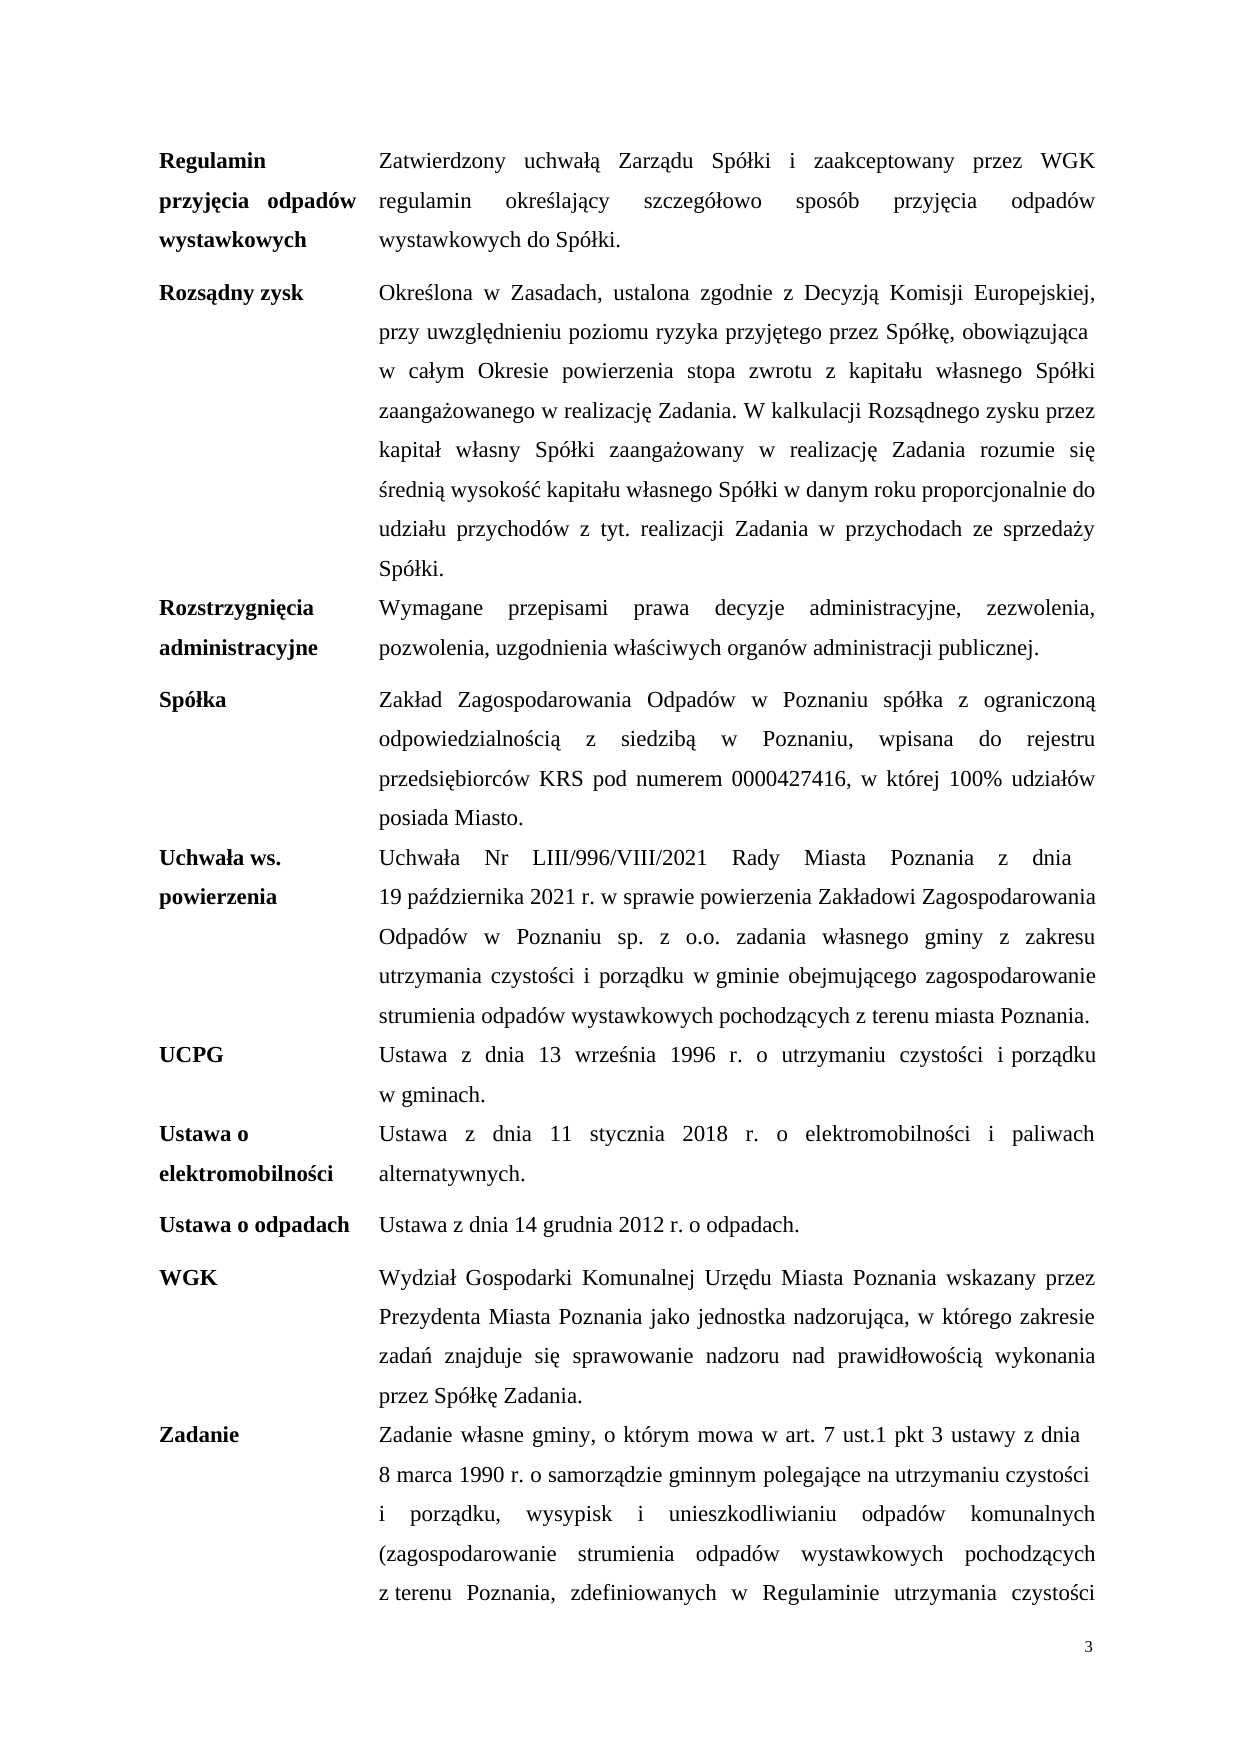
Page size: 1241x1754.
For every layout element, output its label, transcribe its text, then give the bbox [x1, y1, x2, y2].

table_cell Ustawa z dnia 13 września 1996 r. o utrzymaniu czystości i porządku w gminach. [368, 1041, 1107, 1120]
table_cell Zakład Zagospodarowania Odpadów w Poznaniu spółka z ograniczoną odpowiedzialnością z siedzibą w Poznaniu, wpisana do rejestru przedsiębiorców KRS pod numerem 0000427416, w której 100% udziałów posiada Miasto. [368, 686, 1107, 844]
table_cell Wydział Gospodarki Komunalnej Urzędu Miasta Poznania wskazany przez Prezydenta Miasta Poznania jako jednostka nadzorująca, w którego zakresie zadań znajduje się sprawowanie nadzoru nad prawidłowością wykonania przez Spółkę Zadania. [368, 1264, 1107, 1421]
table_cell Rozstrzygnięcia administracyjne [148, 594, 367, 686]
table_cell Uchwała ws. powierzenia [148, 844, 367, 1041]
table_cell WGK [148, 1264, 367, 1421]
table_cell Ustawa z dnia 14 grudnia 2012 r. o odpadach. [368, 1212, 1107, 1263]
table_cell Zadanie [148, 1421, 367, 1606]
table_cell Spółka [148, 686, 367, 844]
table_cell Ustawa z dnia 11 stycznia 2018 r. o elektromobilności i paliwach alternatywnych. [368, 1120, 1107, 1212]
table_cell Zatwierdzony uchwałą Zarządu Spółki i zaakceptowany przez WGK regulamin określający szczegółowo sposób przyjęcia odpadów wystawkowych do Spółki. [368, 148, 1107, 278]
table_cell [368, 1421, 1107, 1606]
table_cell Uchwała Nr LIII/996/VIII/2021 Rady Miasta Poznania z dnia 19 października 2021 r. w sprawie powierzenia Zakładowi Zagospodarowania Odpadów w Poznaniu sp. z o.o. zadania własnego gminy z zakresu utrzymania czystości i porządku w gminie obejmującego zagospodarowanie strumienia odpadów wystawkowych pochodzących z terenu miasta Poznania. [368, 844, 1107, 1041]
table_cell Regulamin przyjęcia odpadów wystawkowych [148, 148, 367, 278]
table_cell Rozsądny zysk [148, 279, 367, 594]
table_cell Ustawa o odpadach [148, 1212, 367, 1263]
table_cell Ustawa o elektromobilności [148, 1120, 367, 1212]
table_cell Wymagane przepisami prawa decyzje administracyjne, zezwolenia, pozwolenia, uzgodnienia właściwych organów administracji publicznej. [368, 594, 1107, 686]
table_cell UCPG [148, 1041, 367, 1120]
table_cell Określona w Zasadach, ustalona zgodnie z Decyzją Komisji Europejskiej, przy uwzględnieniu poziomu ryzyka przyjętego przez Spółkę, obowiązująca w całym Okresie powierzenia stopa zwrotu z kapitału własnego Spółki zaangażowanego w realizację Zadania. W kalkulacji Rozsądnego zysku przez kapitał własny Spółki zaangażowany w realizację Zadania rozumie się średnią wysokość kapitału własnego Spółki w danym roku proporcjonalnie do udziału przychodów z tyt. realizacji Zadania w przychodach ze sprzedaży Spółki. [368, 279, 1107, 594]
